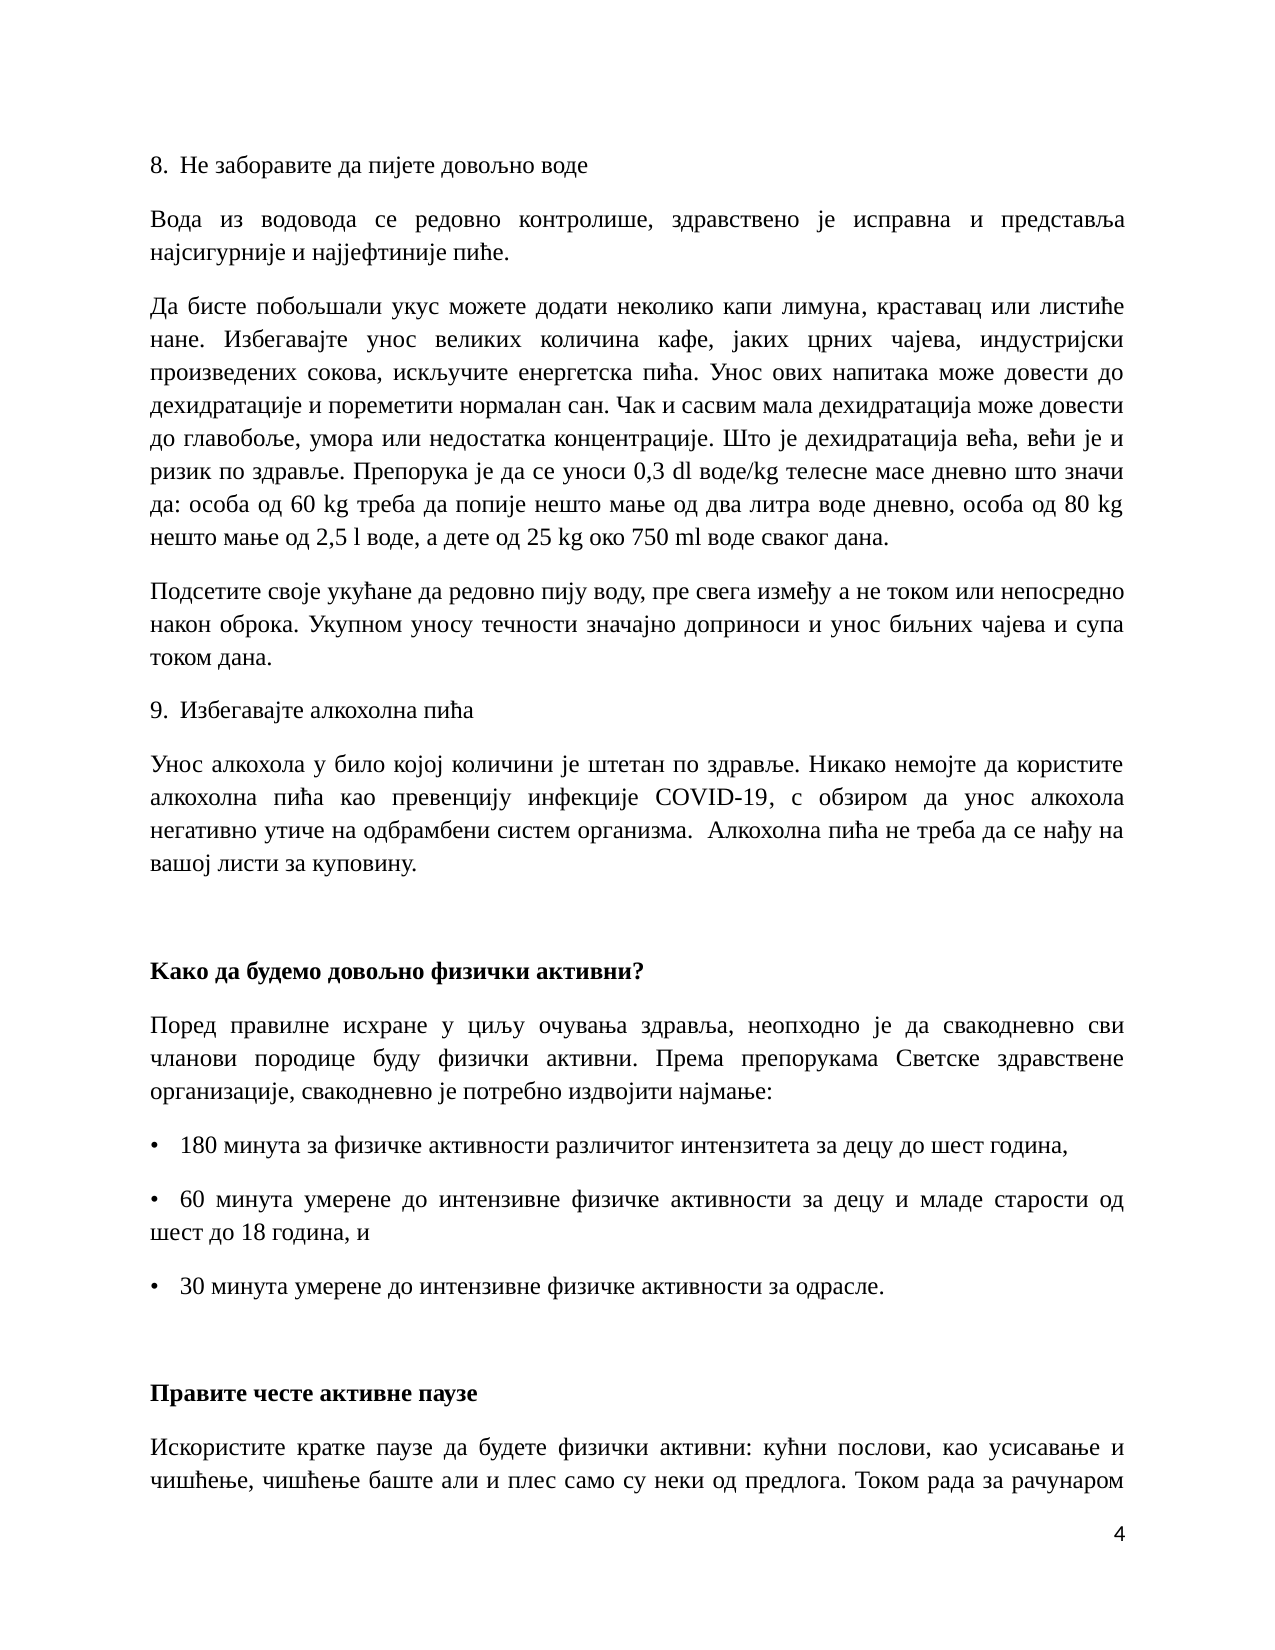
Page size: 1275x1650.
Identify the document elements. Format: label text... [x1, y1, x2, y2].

text 9. Избегавајте алкохолна пића [150, 696, 1125, 724]
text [150, 1432, 1125, 1494]
text Да бисте побољшали укус можете додати неколико капи лимуна, краставац или листиће нане. Избегавајте унос великих количина кафе, јаких црних чајева, индустријски произведених сокова, искључите енергетска пића. Унос ових напитака може довести до дехидратације и пореметити нормалан сан. Чак и сасвим мала дехидратација може довести до главобоље, умора или недостатка концентрације. Што је дехидратација већа, већи је и ризик по здравље. Препорука је да се уноси 0,3 dl воде/kg телесне масе дневно што значи да: особа од 60 kg треба да попије нешто мање од два литра воде дневно, особа од 80 kg нешто мање од 2,5 l воде, а дете од 25 kg око 750 ml воде сваког дана. [150, 291, 1125, 551]
text • 60 минута умерене до интензивне физичке активности за децу и младе старости од шест до 18 година, и [150, 1184, 1125, 1246]
text Унос алкохола у било којој количини је штетан по здравље. Никако немојте да користите алкохолна пића као превенцију инфекције COVID-19, с обзиром да унос алкохола негативно утиче на одбрамбени систем организма. Алкохолна пића не треба да се нађу на вашој листи за куповину. [150, 749, 1125, 877]
text Поред правилне исхране у циљу очувања здравља, неопходно је да свакодневно сви чланови породице буду физички активни. Према препорукама Светске здравствене организације, свакодневно је потребно издвојити најмање: [150, 1010, 1125, 1105]
text 8. Не заборавите да пијете довољно воде [150, 150, 1125, 179]
text Подсетите своје укућане да редовно пију воду, пре свега између а не током или непосредно након оброка. Укупном уносу течности значајно доприноси и унос биљних чајева и супа током дана. [150, 576, 1125, 671]
text • 30 минута умерене до интензивне физичке активности за одрасле. [150, 1271, 1125, 1299]
text Вода из водовода се редовно контролише, здравствено је исправна и представља најсигурније и најјефтиније пиће. [150, 204, 1125, 266]
text • 180 минута за физичке активности различитог интензитета за децу до шест година, [150, 1130, 1125, 1159]
text Kако да будемо довољно физички активни? [150, 956, 1125, 985]
text Правите честе активне паузе [150, 1378, 1125, 1407]
